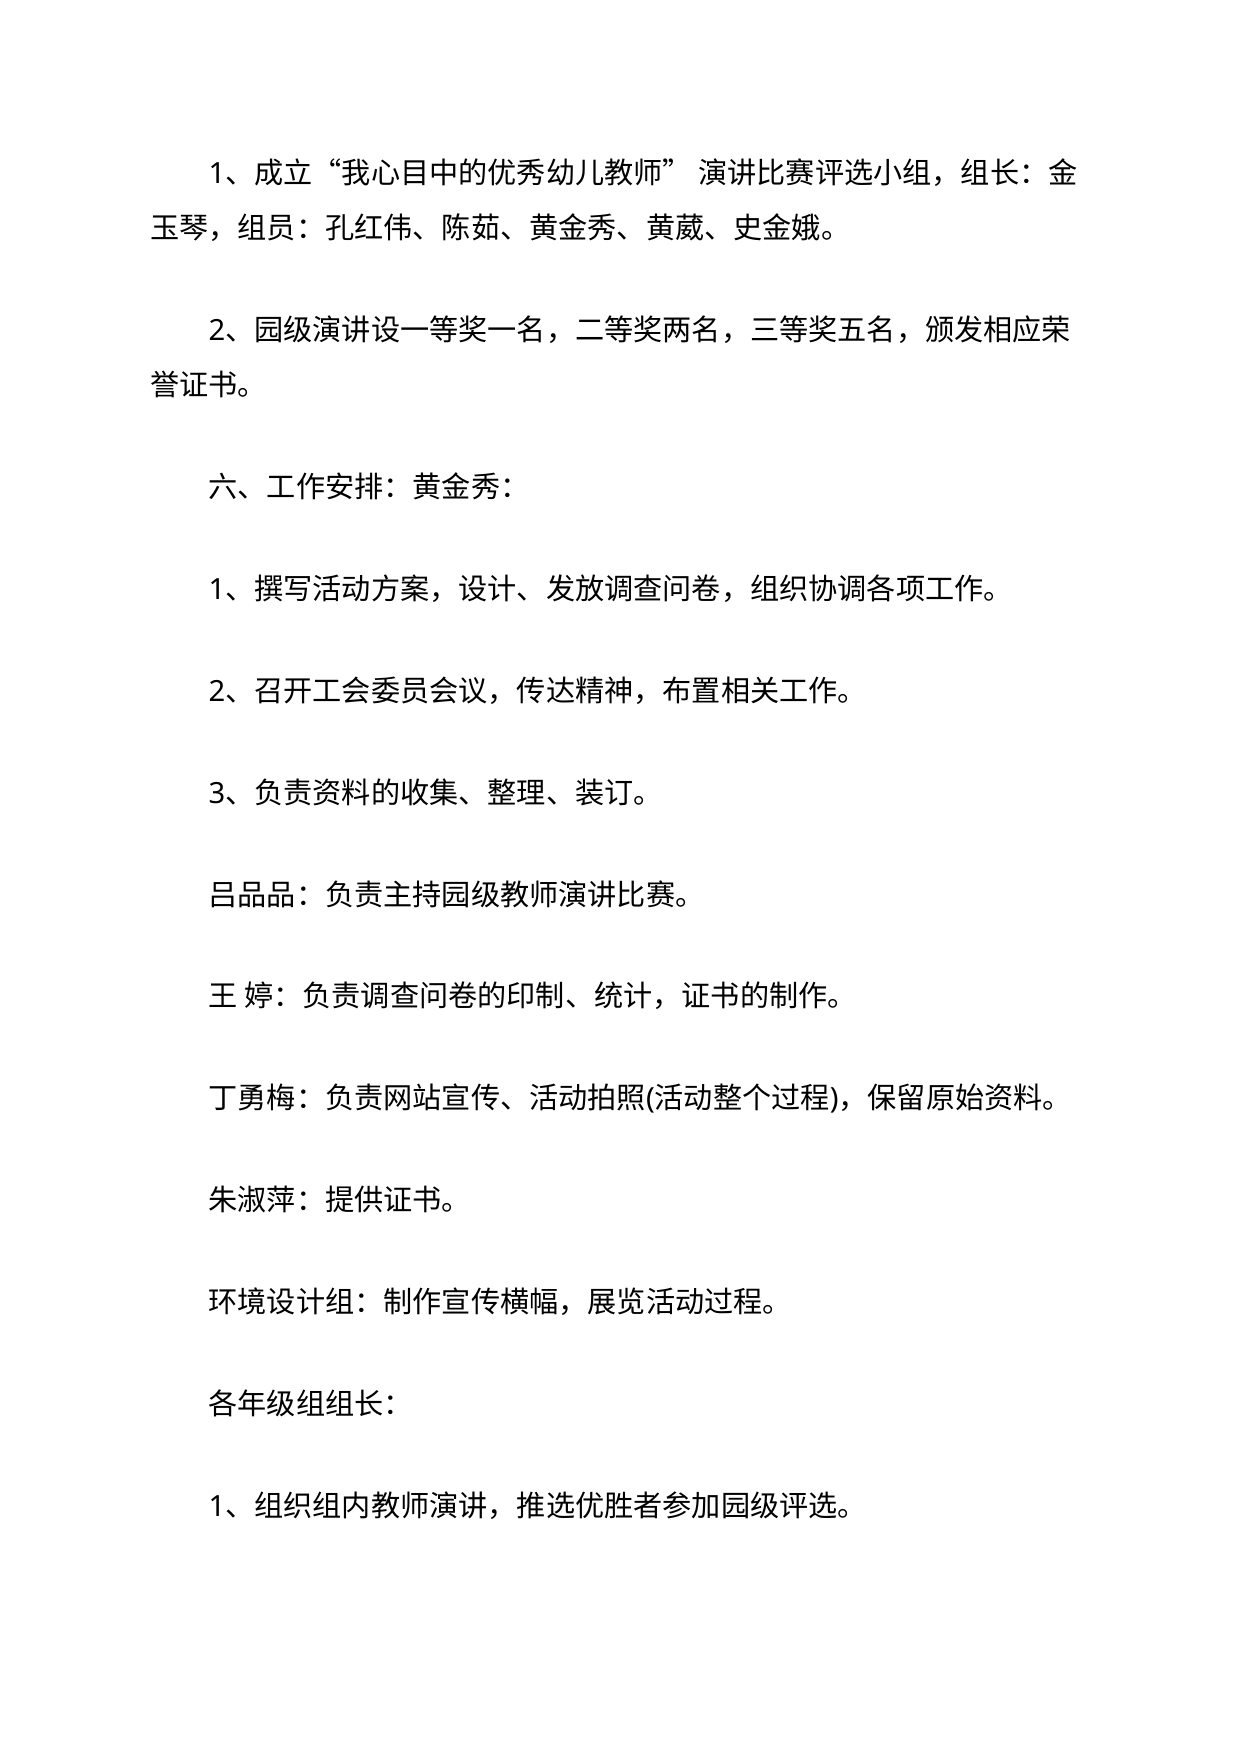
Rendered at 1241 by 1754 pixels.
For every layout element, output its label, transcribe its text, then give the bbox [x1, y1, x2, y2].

text 朱淑萍：提供证书。 [150, 1177, 1090, 1219]
text 2、园级演讲设一等奖一名，二等奖两名，三等奖五名，颁发相应荣誉证书。 [150, 307, 1090, 404]
text 环境设计组：制作宣传横幅，展览活动过程。 [150, 1278, 1090, 1321]
text 六、工作安排：黄金秀： [150, 463, 1090, 506]
text 1、成立“我心目中的优秀幼儿教师” 演讲比赛评选小组，组长：金玉琴，组员：孔红伟、陈茹、黄金秀、黄葳、史金娥。 [150, 150, 1090, 247]
text 1、组织组内教师演讲，推选优胜者参加园级评选。 [150, 1482, 1090, 1524]
text 吕品品：负责主持园级教师演讲比赛。 [150, 871, 1090, 913]
text 丁勇梅：负责网站宣传、活动拍照(活动整个过程)，保留原始资料。 [150, 1075, 1090, 1117]
text 1、撰写活动方案，设计、发放调查问卷，组织协调各项工作。 [150, 565, 1090, 608]
text 2、召开工会委员会议，传达精神，布置相关工作。 [150, 667, 1090, 710]
text 3、负责资料的收集、整理、装订。 [150, 769, 1090, 812]
text 王 婷：负责调查问卷的印制、统计，证书的制作。 [150, 973, 1090, 1015]
text 各年级组组长： [150, 1380, 1090, 1423]
